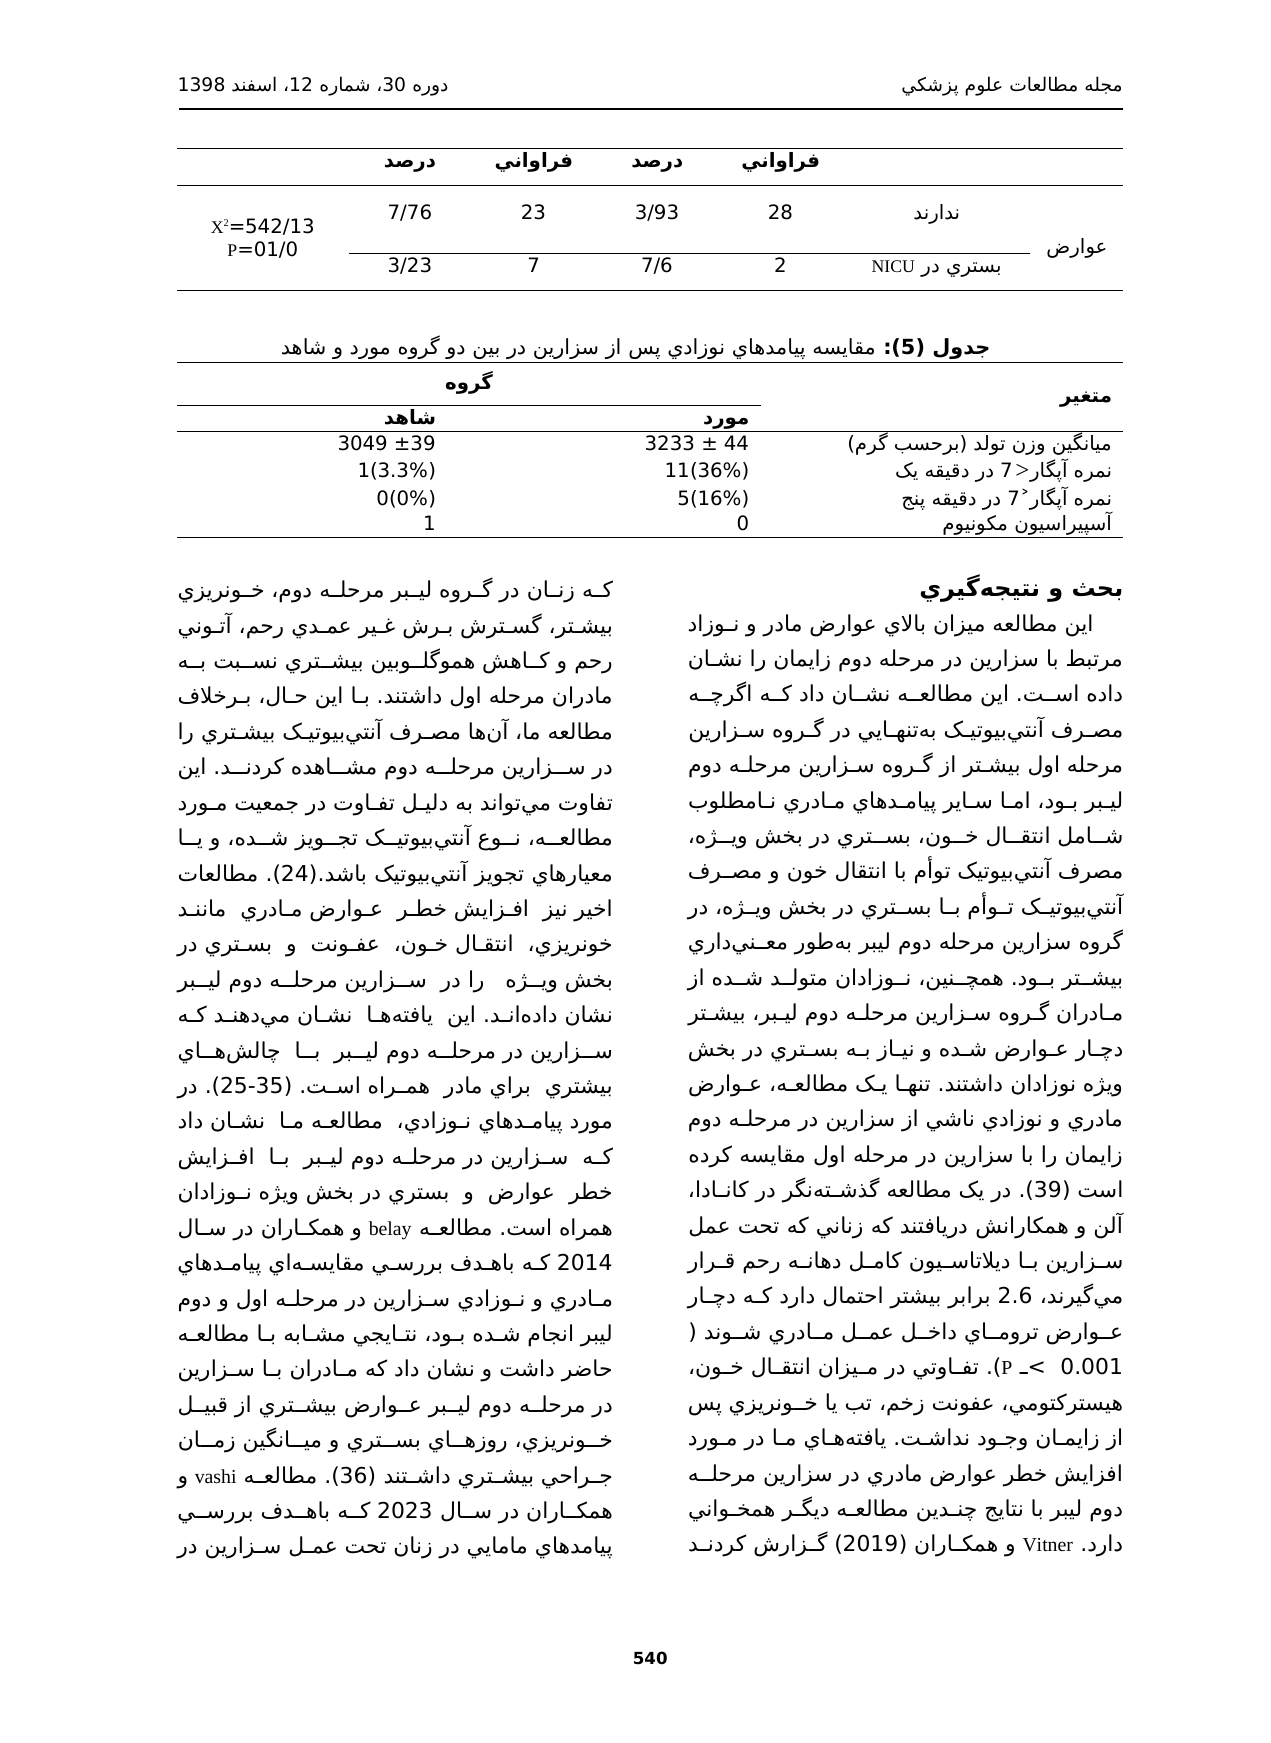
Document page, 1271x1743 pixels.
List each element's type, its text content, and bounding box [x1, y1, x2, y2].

table_cell (3.3%)1 [177, 457, 447, 487]
table_header متغير [761, 363, 1123, 431]
table_cell نمره آپگار˃7 در دقيقه پنج [761, 487, 1123, 512]
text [688, 603, 1123, 1559]
table_cell (16%)5 [447, 487, 761, 512]
table_cell 542/13=X2 01/0=P [177, 186, 348, 290]
text بحث و نتيجه‌گيري [688, 569, 1123, 603]
table_cell ±39 3049 [177, 432, 447, 457]
table_cell شاهد [177, 406, 447, 431]
table_cell بستري در NICU [843, 254, 1030, 290]
table_cell فراواني [718, 149, 843, 185]
table_cell ميانگين وزن تولد (برحسب گرم) [761, 432, 1123, 457]
table_cell 23 [471, 186, 596, 253]
table_cell ندارند [843, 186, 1030, 253]
table_cell مورد [447, 406, 761, 431]
table_cell 1 [177, 512, 447, 537]
table_cell درصد [596, 149, 718, 185]
table_cell آسپيراسيون مکونيوم [761, 512, 1123, 537]
table_cell (36%)11 [447, 457, 761, 487]
table_cell 3/93 [596, 186, 718, 253]
table_cell 0 [447, 512, 761, 537]
table_cell نمره آپگار7 در دقيقه يک [761, 457, 1123, 487]
table_cell 7 [471, 254, 596, 290]
table_cell 2 [718, 254, 843, 290]
table_cell درصد [349, 149, 471, 185]
table_cell 3/23 [349, 254, 471, 290]
text جدول (5): مقايسه پيامدهاي نوزادي پس از سزارين در بين دو گروه مورد و شاهد [177, 326, 1123, 362]
table_cell 7/6 [596, 254, 718, 290]
table_cell (0%)0 [177, 487, 447, 512]
table_cell 44 ± 3233 [447, 432, 761, 457]
table_header گروه [177, 363, 761, 405]
table_cell 7/76 [349, 186, 471, 253]
table_cell عوارض [1030, 186, 1123, 290]
table_cell 28 [718, 186, 843, 253]
table_cell فراواني [471, 149, 596, 185]
